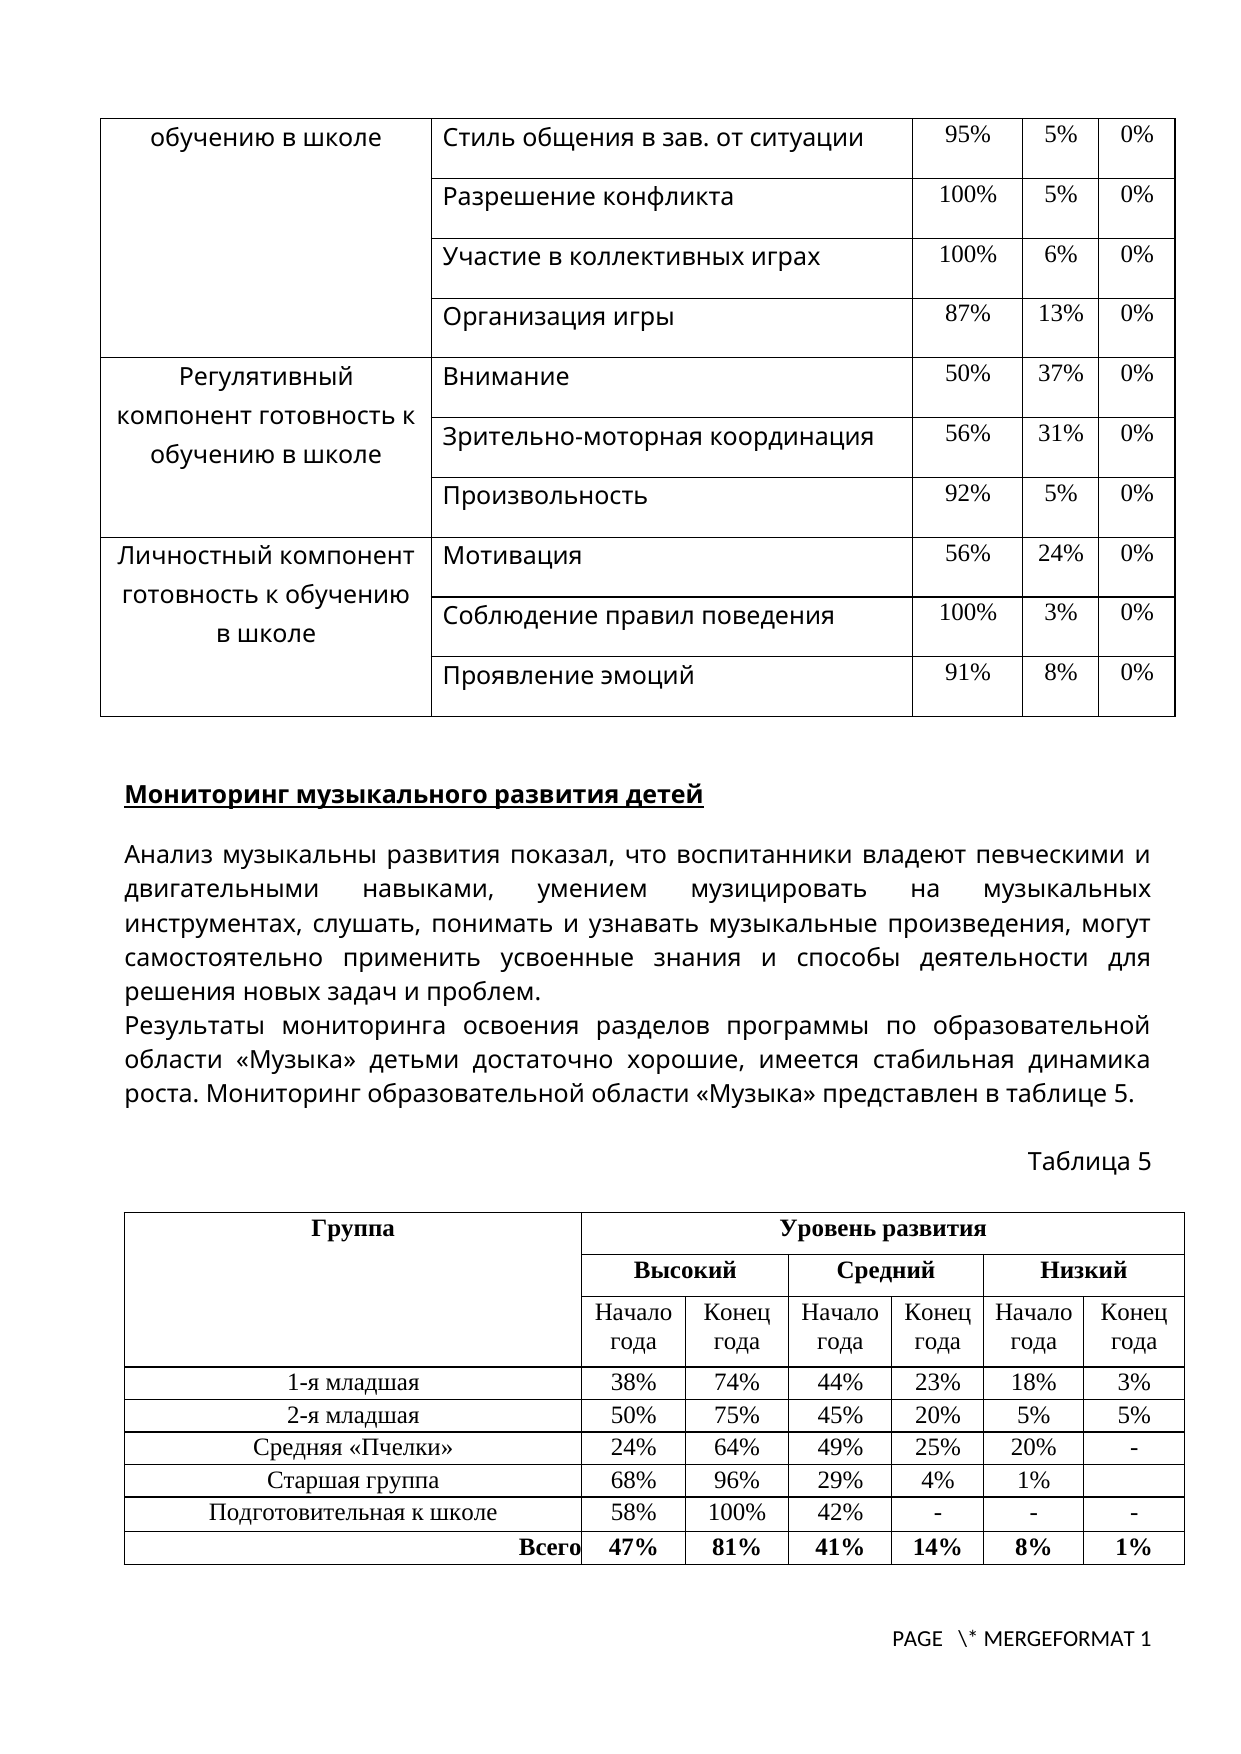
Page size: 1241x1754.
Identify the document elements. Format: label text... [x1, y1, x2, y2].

table_cell 100% [913, 239, 1022, 297]
table_cell 24% [582, 1433, 685, 1464]
table_cell 68% [582, 1465, 685, 1496]
table_cell 20% [892, 1400, 983, 1431]
table_cell 91% [913, 657, 1022, 716]
table_cell 56% [913, 538, 1022, 596]
table_cell Организация игры [432, 299, 912, 357]
table_cell Конец года [686, 1297, 788, 1366]
table_cell [1084, 1465, 1184, 1496]
table_cell 0% [1099, 418, 1174, 477]
table_cell Проявление эмоций [432, 657, 912, 716]
table_cell Подготовительная к школе [125, 1498, 581, 1531]
table_cell 20% [984, 1433, 1083, 1464]
table_cell Участие в коллективных играх [432, 239, 912, 297]
table_cell 0% [1099, 538, 1174, 596]
table_cell Начало года [582, 1297, 685, 1366]
table_cell 0% [1099, 119, 1174, 178]
table_cell Зрительно-моторная координация [432, 418, 912, 477]
table_cell 1% [1084, 1532, 1184, 1563]
table_cell Разрешение конфликта [432, 179, 912, 238]
table_cell 2-я младшая [125, 1400, 581, 1431]
table_cell 74% [686, 1368, 788, 1399]
table_cell 0% [1099, 657, 1174, 716]
table_cell 8% [984, 1532, 1083, 1563]
table_cell 0% [1099, 598, 1174, 656]
table_cell 31% [1023, 418, 1098, 477]
table_cell Мотивация [432, 538, 912, 596]
table_cell 23% [892, 1368, 983, 1399]
table_cell 13% [1023, 299, 1098, 357]
table_header Уровень развития [582, 1213, 1184, 1254]
table_cell 75% [686, 1400, 788, 1431]
table_cell 25% [892, 1433, 983, 1464]
table_cell 45% [789, 1400, 891, 1431]
table_cell 38% [582, 1368, 685, 1399]
table_cell Конец года [892, 1297, 983, 1366]
table_cell 0% [1099, 179, 1174, 238]
table_cell 100% [913, 179, 1022, 238]
table_cell 0% [1099, 478, 1174, 537]
table_cell Начало года [984, 1297, 1083, 1366]
text Анализ музыкальны развития показал, что воспитанники владеют певческими и двигательными навыками, умением музицировать на музыкальных инструментах, слушать, понимать и узнавать музыкальные произведения, могут самостоятельно применить усвоенные знания и способы деятельности для решения новых задач и проблем. [124, 837, 1152, 1007]
table_cell 100% [686, 1498, 788, 1531]
table_cell Средний [789, 1255, 983, 1296]
text Таблица 5 [124, 1144, 1152, 1178]
table_cell 92% [913, 478, 1022, 537]
table_cell 49% [789, 1433, 891, 1464]
table_cell 41% [789, 1532, 891, 1563]
table_cell 1% [984, 1465, 1083, 1496]
table_cell 100% [913, 598, 1022, 656]
table_cell 1-я младшая [125, 1368, 581, 1399]
table_cell 50% [913, 358, 1022, 417]
table_cell 44% [789, 1368, 891, 1399]
table_cell - [984, 1498, 1083, 1531]
table_cell Соблюдение правил поведения [432, 598, 912, 656]
table_cell 5% [1023, 119, 1098, 178]
table_cell 8% [1023, 657, 1098, 716]
table_cell 4% [892, 1465, 983, 1496]
table_cell 47% [582, 1532, 685, 1563]
table_cell 0% [1099, 358, 1174, 417]
table_cell Конец года [1084, 1297, 1184, 1366]
table_cell 56% [913, 418, 1022, 477]
table_cell Низкий [984, 1255, 1184, 1296]
table_cell 81% [686, 1532, 788, 1563]
table_cell 42% [789, 1498, 891, 1531]
table_header Группа [125, 1213, 581, 1366]
table_cell Начало года [789, 1297, 891, 1366]
table_cell 5% [984, 1400, 1083, 1431]
table_cell 64% [686, 1433, 788, 1464]
text Мониторинг музыкального развития детей [124, 777, 1152, 811]
table_cell 5% [1023, 179, 1098, 238]
table_cell 37% [1023, 358, 1098, 417]
table_cell 29% [789, 1465, 891, 1496]
table_cell Личностный компонент готовность к обучению в школе [101, 538, 431, 716]
table_cell 0% [1099, 239, 1174, 297]
table_cell 50% [582, 1400, 685, 1431]
table_cell Стиль общения в зав. от ситуации [432, 119, 912, 178]
table_cell Средняя «Пчелки» [125, 1433, 581, 1464]
table_cell Внимание [432, 358, 912, 417]
table_cell 5% [1023, 478, 1098, 537]
table_cell 96% [686, 1465, 788, 1496]
table_cell - [1084, 1433, 1184, 1464]
table_cell - [1084, 1498, 1184, 1531]
table_cell 24% [1023, 538, 1098, 596]
text Результаты мониторинга освоения разделов программы по образовательной области «Музыка» детьми достаточно хорошие, имеется стабильная динамика роста. Мониторинг образовательной области «Музыка» представлен в таблице 5. [124, 1007, 1152, 1109]
table_cell 6% [1023, 239, 1098, 297]
table_cell 3% [1084, 1368, 1184, 1399]
table_cell 58% [582, 1498, 685, 1531]
table_cell Высокий [582, 1255, 788, 1296]
table_cell Произвольность [432, 478, 912, 537]
table_cell 95% [913, 119, 1022, 178]
table_cell Регулятивный компонент готовность к обучению в школе [101, 358, 431, 537]
table_cell Старшая группа [125, 1465, 581, 1496]
table_cell 14% [892, 1532, 983, 1563]
table_cell 0% [1099, 299, 1174, 357]
table_cell - [892, 1498, 983, 1531]
table_cell 18% [984, 1368, 1083, 1399]
table_cell Всего [125, 1532, 581, 1563]
table_cell 3% [1023, 598, 1098, 656]
table_cell 5% [1084, 1400, 1184, 1431]
table_cell 87% [913, 299, 1022, 357]
